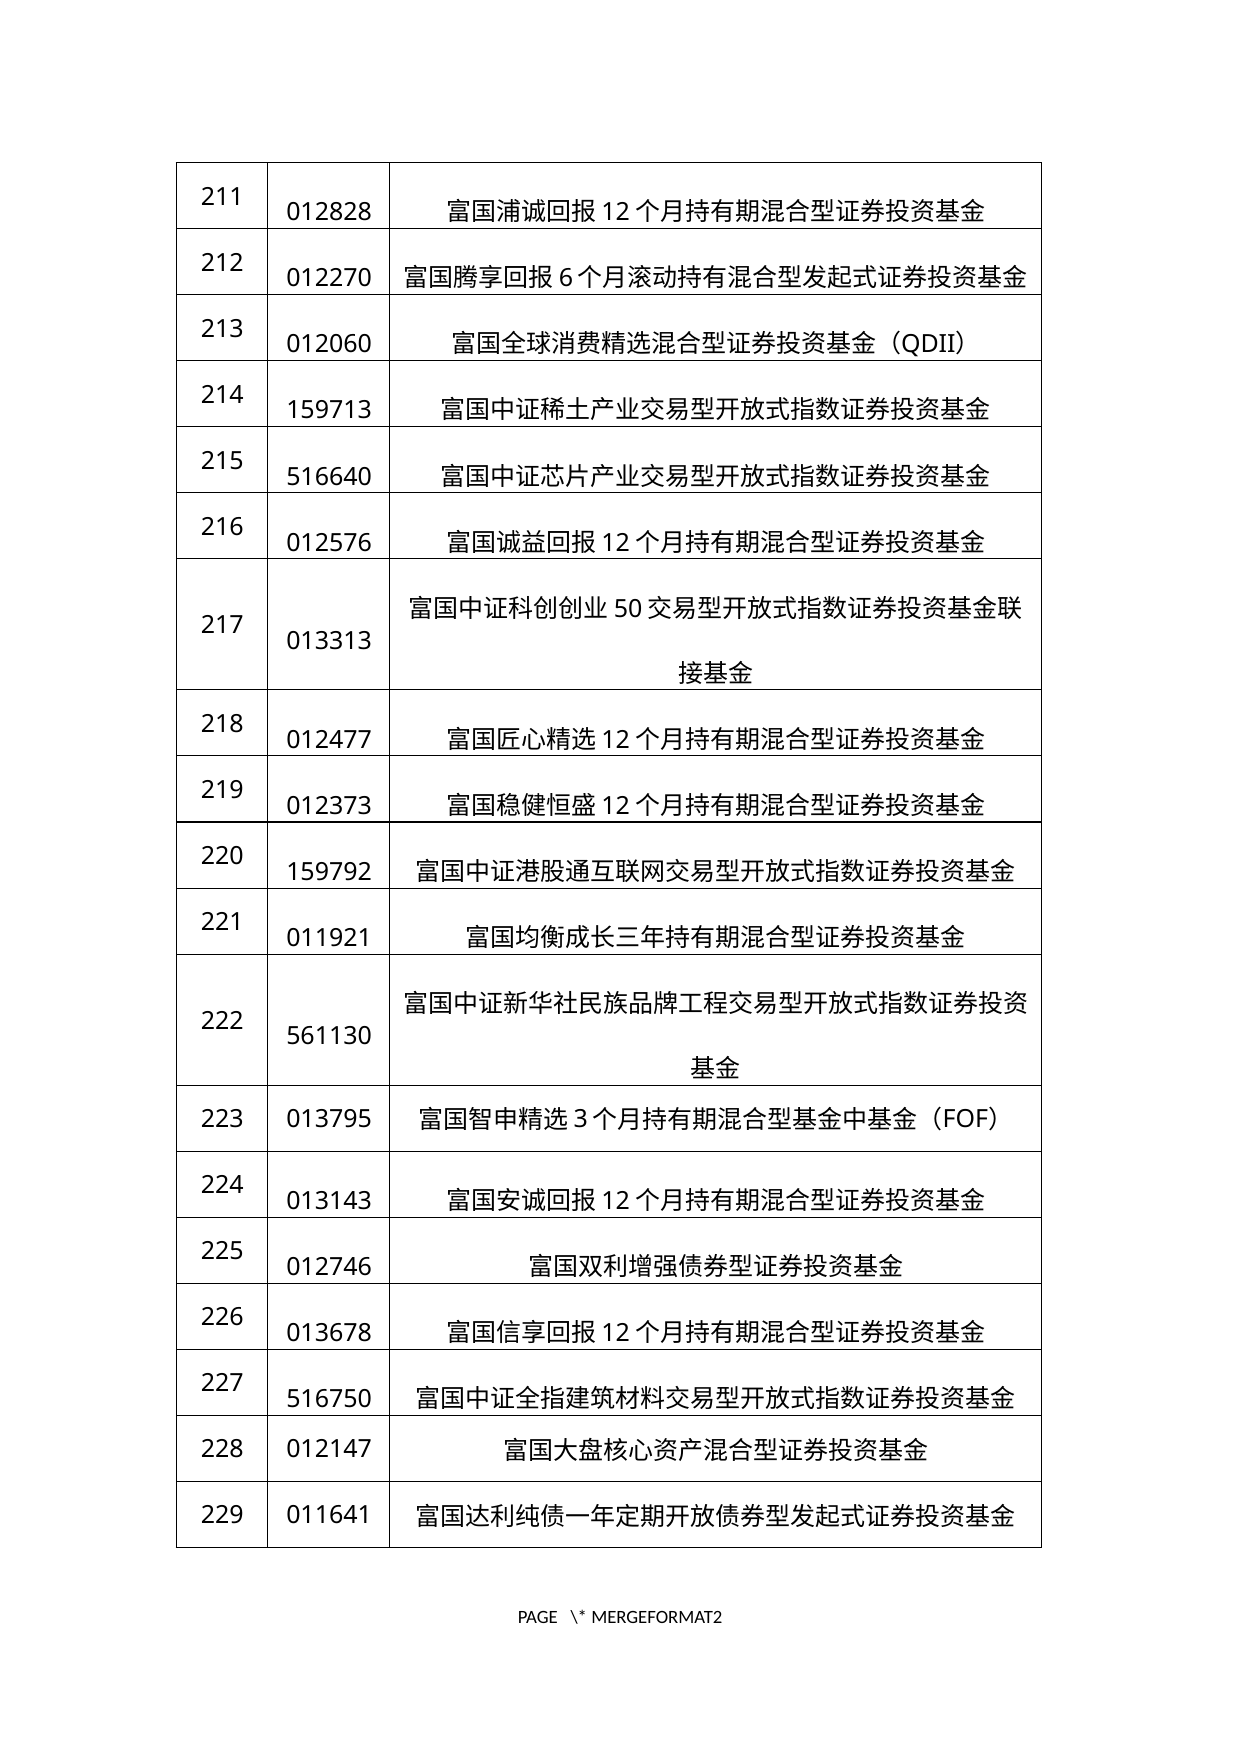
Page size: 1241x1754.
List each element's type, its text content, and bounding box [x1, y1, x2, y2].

table_cell 富国中证稀土产业交易型开放式指数证券投资基金 [390, 361, 1041, 426]
table_cell 012270 [268, 229, 389, 294]
table_cell 229 [177, 1482, 267, 1547]
table_cell 223 [177, 1086, 267, 1151]
table_cell 225 [177, 1218, 267, 1283]
table_cell 214 [177, 361, 267, 426]
table_cell 011921 [268, 889, 389, 953]
table_cell 012147 [268, 1416, 389, 1481]
table_cell 富国中证港股通互联网交易型开放式指数证券投资基金 [390, 823, 1041, 887]
table_cell 222 [177, 955, 267, 1084]
table_cell 561130 [268, 955, 389, 1084]
table_cell 富国腾享回报6个月滚动持有混合型发起式证券投资基金 [390, 229, 1041, 294]
table_cell 219 [177, 756, 267, 821]
table_cell 011641 [268, 1482, 389, 1547]
table_cell 富国中证芯片产业交易型开放式指数证券投资基金 [390, 427, 1041, 492]
table_cell 159792 [268, 823, 389, 887]
table_cell 富国双利增强债券型证券投资基金 [390, 1218, 1041, 1283]
table_cell 012576 [268, 493, 389, 558]
table_cell 012060 [268, 295, 389, 360]
table_cell 220 [177, 823, 267, 887]
table_cell 富国均衡成长三年持有期混合型证券投资基金 [390, 889, 1041, 953]
table_cell 富国大盘核心资产混合型证券投资基金 [390, 1416, 1041, 1481]
table_cell 富国稳健恒盛12个月持有期混合型证券投资基金 [390, 756, 1041, 821]
table_cell 013313 [268, 559, 389, 689]
table_cell 富国浦诚回报12个月持有期混合型证券投资基金 [390, 163, 1041, 228]
table_cell 013795 [268, 1086, 389, 1151]
table_cell 224 [177, 1152, 267, 1217]
table_cell 富国诚益回报12个月持有期混合型证券投资基金 [390, 493, 1041, 558]
table_cell 228 [177, 1416, 267, 1481]
table_cell 富国匠心精选12个月持有期混合型证券投资基金 [390, 690, 1041, 755]
table_cell 226 [177, 1284, 267, 1349]
table_cell 159713 [268, 361, 389, 426]
table_cell 012746 [268, 1218, 389, 1283]
table_cell 013143 [268, 1152, 389, 1217]
table_cell 217 [177, 559, 267, 689]
table_cell 富国智申精选3个月持有期混合型基金中基金（FOF） [390, 1086, 1041, 1151]
table_cell 013678 [268, 1284, 389, 1349]
table_cell 富国中证新华社民族品牌工程交易型开放式指数证券投资基金 [390, 955, 1041, 1084]
table_cell 富国中证全指建筑材料交易型开放式指数证券投资基金 [390, 1350, 1041, 1415]
table_cell 213 [177, 295, 267, 360]
table_cell 227 [177, 1350, 267, 1415]
table_cell 215 [177, 427, 267, 492]
table_cell 516640 [268, 427, 389, 492]
table_cell 富国信享回报12个月持有期混合型证券投资基金 [390, 1284, 1041, 1349]
table_cell 212 [177, 229, 267, 294]
table_cell 211 [177, 163, 267, 228]
table_cell 216 [177, 493, 267, 558]
table_cell 012477 [268, 690, 389, 755]
table_cell 012373 [268, 756, 389, 821]
table_cell 221 [177, 889, 267, 953]
table_cell 富国达利纯债一年定期开放债券型发起式证券投资基金 [390, 1482, 1041, 1547]
table_cell 218 [177, 690, 267, 755]
table_cell 012828 [268, 163, 389, 228]
table_cell 富国全球消费精选混合型证券投资基金（QDII） [390, 295, 1041, 360]
table_cell 富国安诚回报12个月持有期混合型证券投资基金 [390, 1152, 1041, 1217]
table_cell 富国中证科创创业50交易型开放式指数证券投资基金联接基金 [390, 559, 1041, 689]
table_cell 516750 [268, 1350, 389, 1415]
